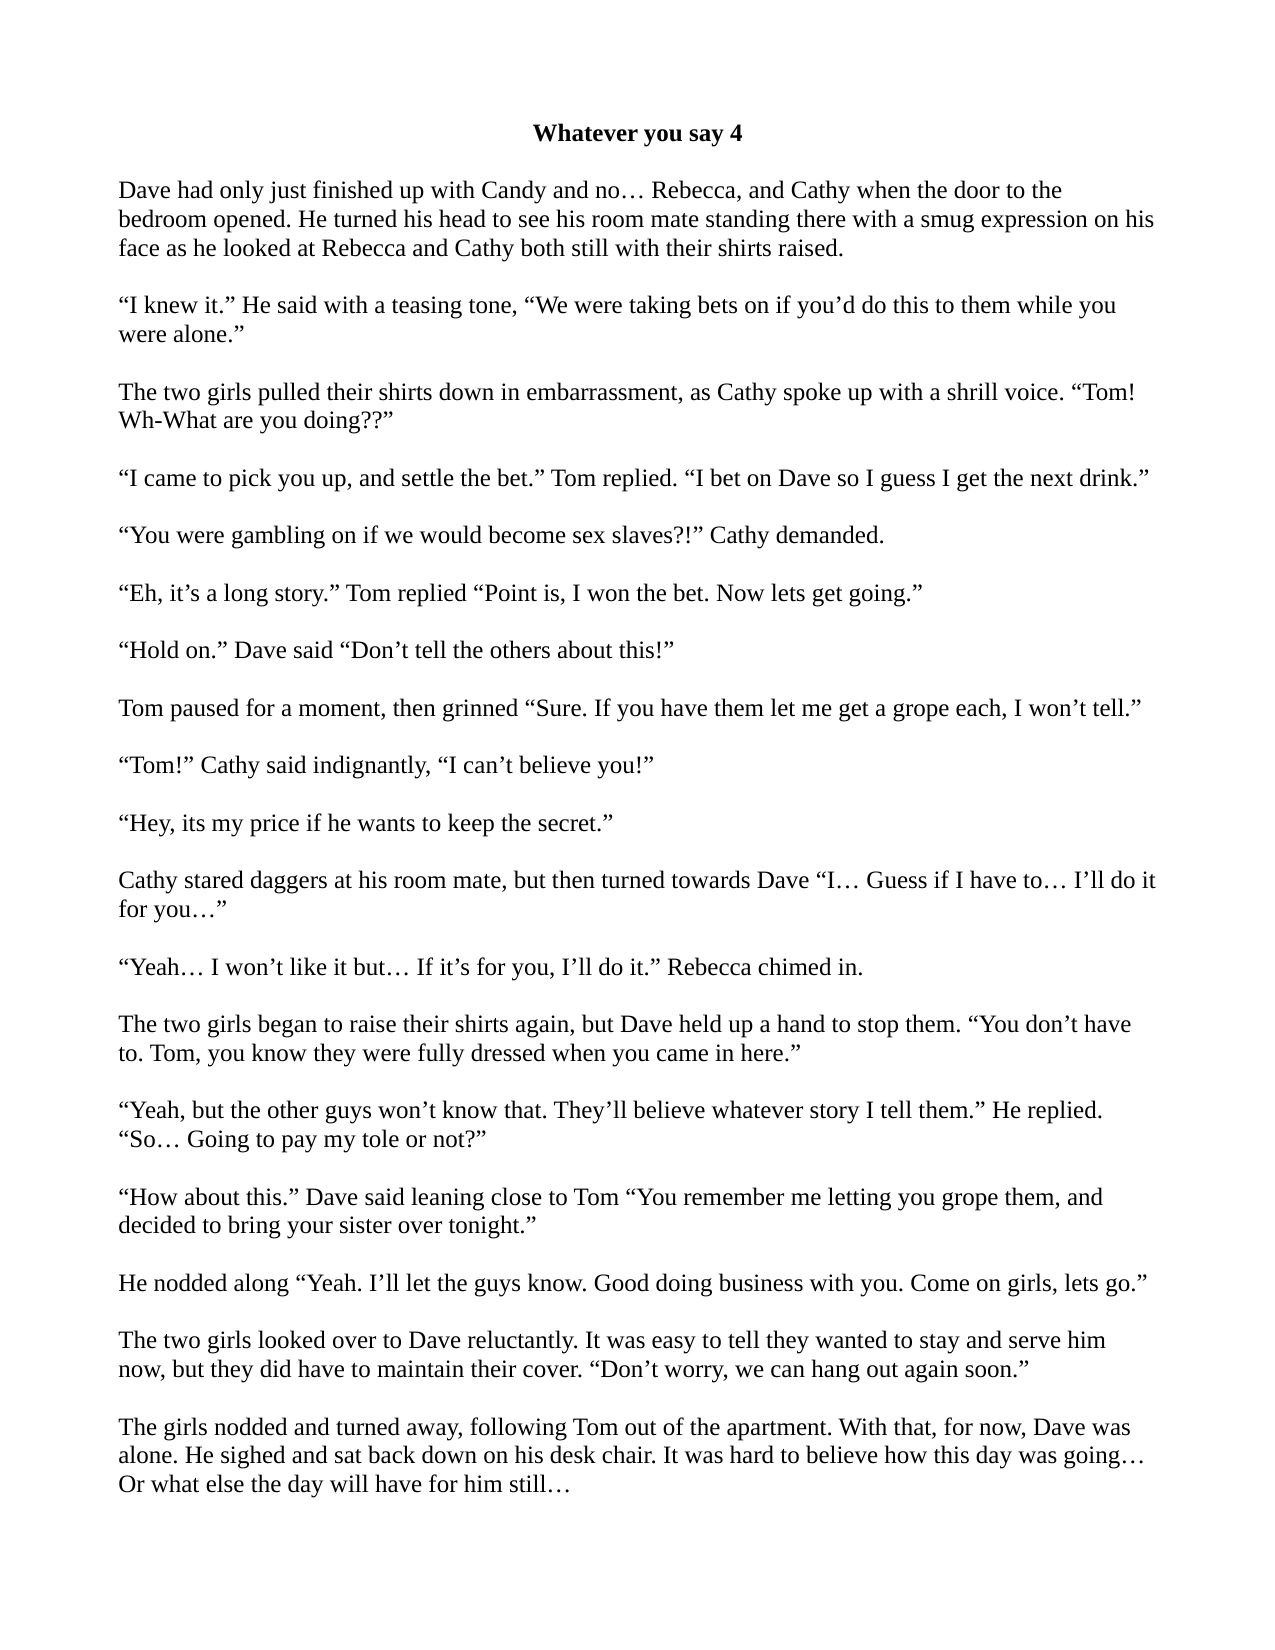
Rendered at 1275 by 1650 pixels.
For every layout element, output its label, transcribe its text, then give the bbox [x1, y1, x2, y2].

text “Yeah, but the other guys won’t know that. They’ll believe whatever story I tell them.” He replied. “So… Going to pay my tole or not?” [118, 1096, 1157, 1153]
text “I came to pick you up, and settle the bet.” Tom replied. “I bet on Dave so I guess I get the next drink.” [118, 463, 1157, 492]
text “Hey, its my price if he wants to keep the secret.” [118, 808, 1157, 837]
text “Tom!” Cathy said indignantly, “I can’t believe you!” [118, 751, 1157, 779]
text “Yeah… I won’t like it but… If it’s for you, I’ll do it.” Rebecca chimed in. [118, 952, 1157, 981]
text Whatever you say 4 [118, 118, 1157, 147]
text The two girls began to raise their shirts again, but Dave held up a hand to stop them. “You don’t have to. Tom, you know they were fully dressed when you came in here.” [118, 1009, 1157, 1067]
text “I knew it.” He said with a teasing tone, “We were taking bets on if you’d do this to them while you were alone.” [118, 291, 1157, 348]
text Cathy stared daggers at his room mate, but then turned towards Dave “I… Guess if I have to… I’ll do it for you…” [118, 866, 1157, 923]
text He nodded along “Yeah. I’ll let the guys know. Good doing business with you. Come on girls, lets go.” [118, 1268, 1157, 1297]
text “Hold on.” Dave said “Don’t tell the others about this!” [118, 636, 1157, 664]
text “You were gambling on if we would become sex slaves?!” Cathy demanded. [118, 521, 1157, 549]
text The girls nodded and turned away, following Tom out of the apartment. With that, for now, Dave was alone. He sighed and sat back down on his desk chair. It was hard to believe how this day was going… Or what else the day will have for him still… [118, 1412, 1157, 1498]
text The two girls pulled their shirts down in embarrassment, as Cathy spoke up with a shrill voice. “Tom! Wh-What are you doing??” [118, 377, 1157, 434]
text Dave had only just finished up with Candy and no… Rebecca, and Cathy when the door to the bedroom opened. He turned his head to see his room mate standing there with a smug expression on his face as he looked at Rebecca and Cathy both still with their shirts raised. [118, 176, 1157, 262]
text “How about this.” Dave said leaning close to Tom “You remember me letting you grope them, and decided to bring your sister over tonight.” [118, 1182, 1157, 1239]
text Tom paused for a moment, then grinned “Sure. If you have them let me get a grope each, I won’t tell.” [118, 693, 1157, 722]
text “Eh, it’s a long story.” Tom replied “Point is, I won the bet. Now lets get going.” [118, 578, 1157, 607]
text The two girls looked over to Dave reluctantly. It was easy to tell they wanted to stay and serve him now, but they did have to maintain their cover. “Don’t worry, we can hang out again soon.” [118, 1326, 1157, 1383]
